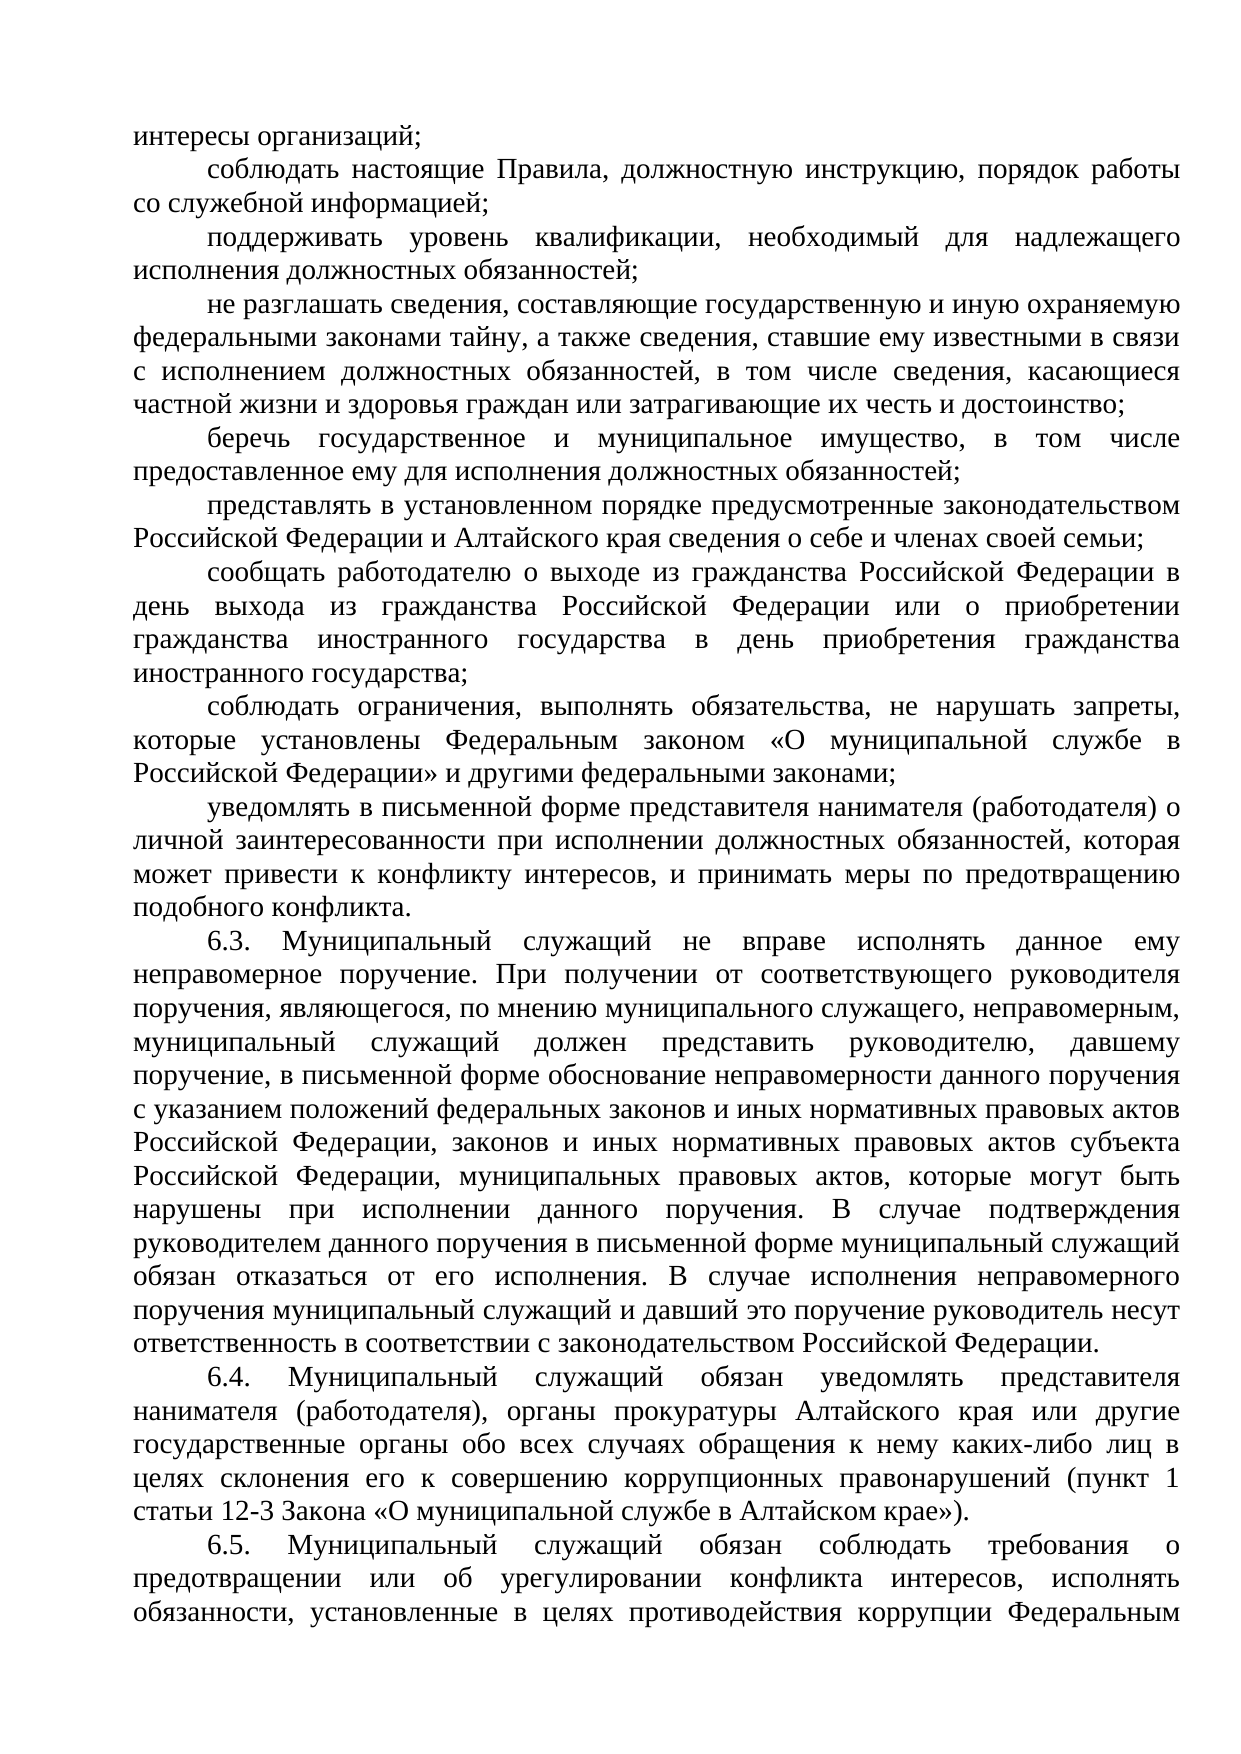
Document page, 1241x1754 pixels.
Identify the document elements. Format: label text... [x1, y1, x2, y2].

text соблюдать настоящие Правила, должностную инструкцию, порядок работы со служебной информацией; [133, 152, 1181, 219]
text беречь государственное и муниципальное имущество, в том числе предоставленное ему для исполнения должностных обязанностей; [133, 420, 1181, 487]
text 6.3. Муниципальный служащий не вправе исполнять данное ему неправомерное поручение. При получении от соответствующего руководителя поручения, являющегося, по мнению муниципального служащего, неправомерным, муниципальный служащий должен представить руководителю, давшему поручение, в письменной форме обоснование неправомерности данного поручения с указанием положений федеральных законов и иных нормативных правовых актов Российской Федерации, законов и иных нормативных правовых актов субъекта Российской Федерации, муниципальных правовых актов, которые могут быть нарушены при исполнении данного поручения. В случае подтверждения руководителем данного поручения в письменной форме муниципальный служащий обязан отказаться от его исполнения. В случае исполнения неправомерного поручения муниципальный служащий и давший это поручение руководитель несут ответственность в соответствии с законодательством Российской Федерации. [133, 923, 1181, 1359]
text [133, 118, 1181, 152]
text поддерживать уровень квалификации, необходимый для надлежащего исполнения должностных обязанностей; [133, 219, 1181, 286]
text 6.4. Муниципальный служащий обязан уведомлять представителя нанимателя (работодателя), органы прокуратуры Алтайского края или другие государственные органы обо всех случаях обращения к нему каких-либо лиц в целях склонения его к совершению коррупционных правонарушений (пункт 1 статьи 12-3 Закона «О муниципальной службе в Алтайском крае»). [133, 1359, 1181, 1527]
text соблюдать ограничения, выполнять обязательства, не нарушать запреты, которые установлены Федеральным законом «О муниципальной службе в Российской Федерации» и другими федеральными законами; [133, 688, 1181, 789]
text представлять в установленном порядке предусмотренные законодательством Российской Федерации и Алтайского края сведения о себе и членах своей семьи; [133, 487, 1181, 554]
text не разглашать сведения, составляющие государственную и иную охраняемую федеральными законами тайну, а также сведения, ставшие ему известными в связи с исполнением должностных обязанностей, в том числе сведения, касающиеся частной жизни и здоровья граждан или затрагивающие их честь и достоинство; [133, 286, 1181, 420]
text уведомлять в письменной форме представителя нанимателя (работодателя) о личной заинтересованности при исполнении должностных обязанностей, которая может привести к конфликту интересов, и принимать меры по предотвращению подобного конфликта. [133, 789, 1181, 923]
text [133, 1527, 1181, 1627]
text сообщать работодателю о выходе из гражданства Российской Федерации в день выхода из гражданства Российской Федерации или о приобретении гражданства иностранного государства в день приобретения гражданства иностранного государства; [133, 554, 1181, 688]
